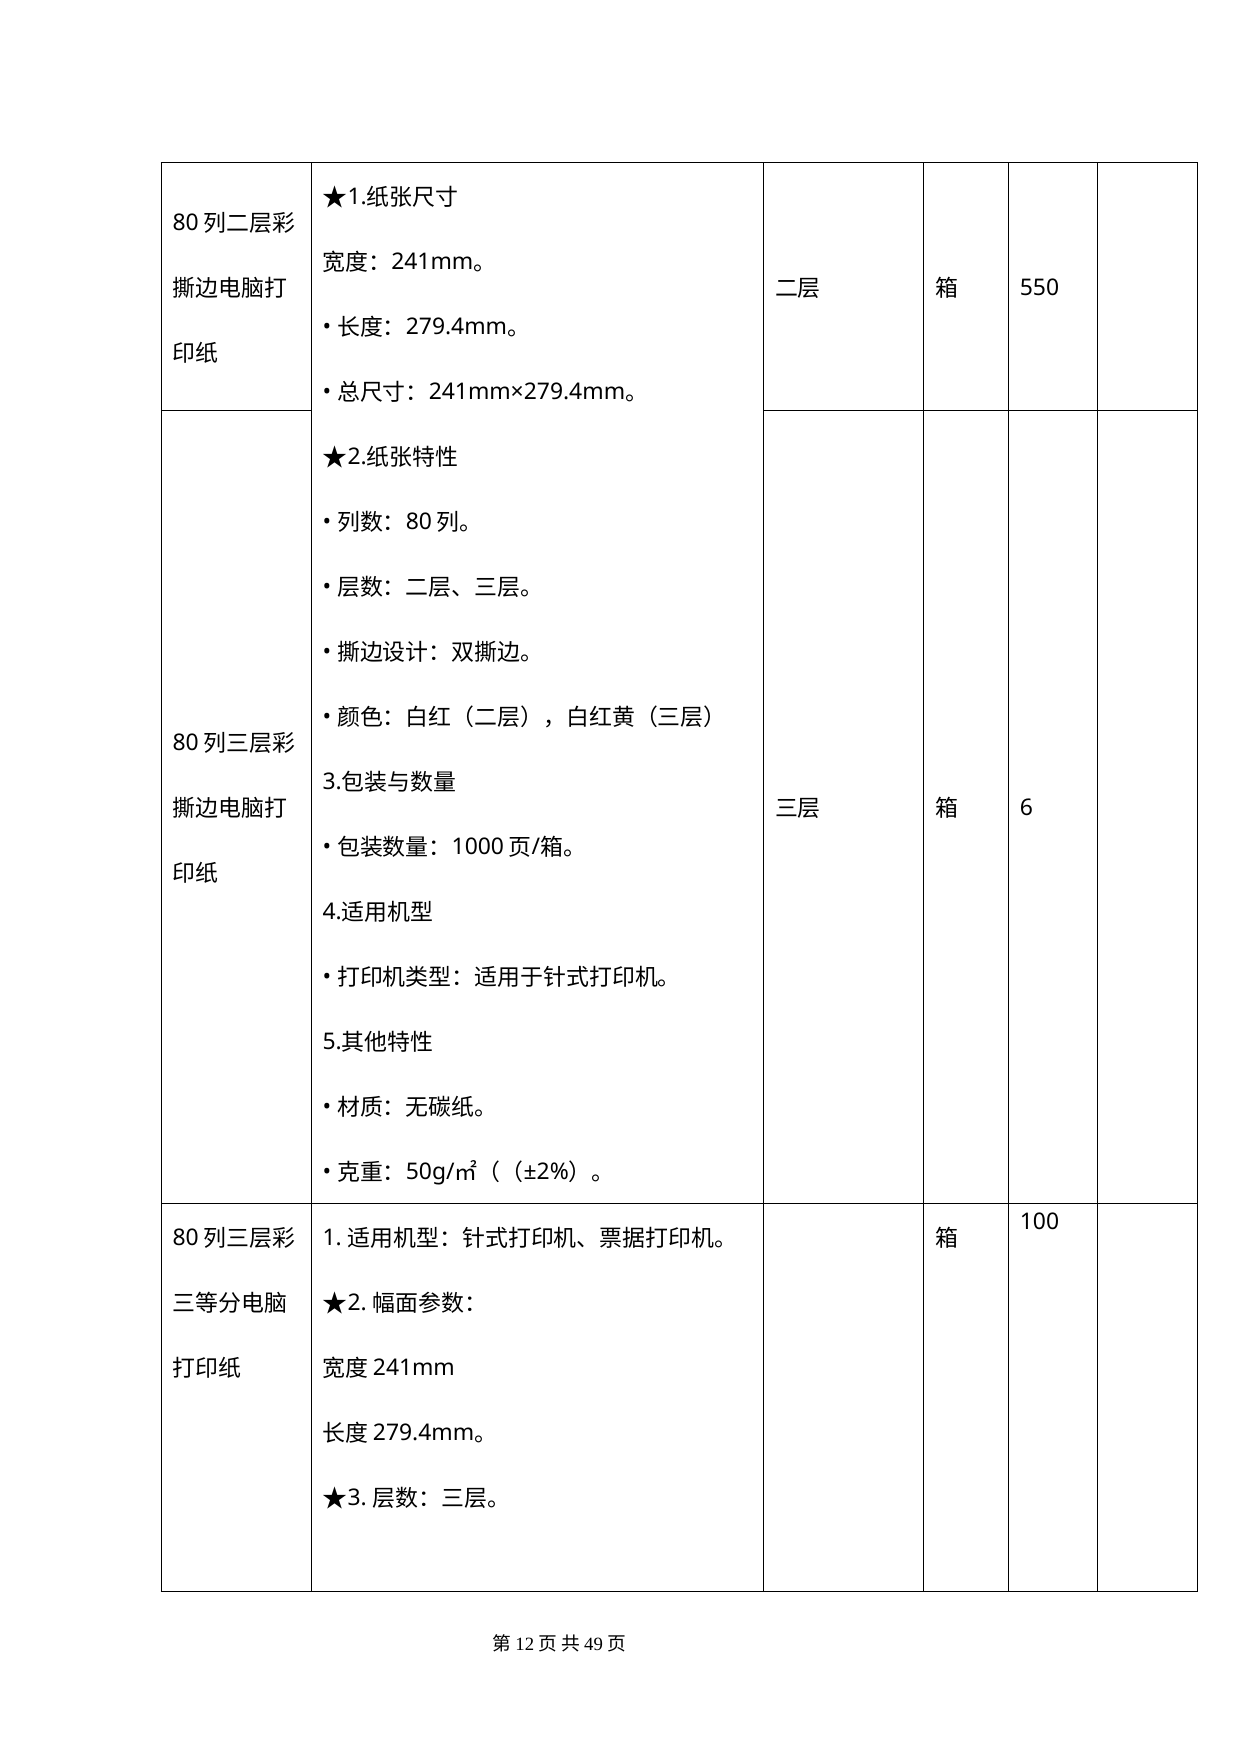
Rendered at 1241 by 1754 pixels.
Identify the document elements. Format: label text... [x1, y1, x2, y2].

table_cell ★1.纸张尺寸 宽度：241mm。 • 长度：279.4mm。 • 总尺寸：241mm×279.4mm。 ★2.纸张特性 • 列数：80列。 • 层数：二层、三层。 • 撕边设计：双撕边。 • 颜色：白红（二层），白红黄（三层） 3.包装与数量 • 包装数量：1000页/箱。 4.适用机型 • 打印机类型：适用于针式打印机。 5.其他特性 • 材质：无碳纸。 • 克重：50g/㎡（（±2%）。 [312, 163, 763, 1203]
table_cell 550 [1009, 163, 1097, 410]
table_cell 三层 [764, 411, 923, 1203]
table_cell [1098, 411, 1197, 1203]
table_cell 80列三层彩撕边电脑打印纸 [162, 411, 311, 1203]
table_cell [764, 1204, 923, 1591]
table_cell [312, 1204, 763, 1591]
table_cell 箱 [924, 411, 1008, 1203]
table_cell 6 [1009, 411, 1097, 1203]
table_cell 80列二层彩撕边电脑打印纸 [162, 163, 311, 410]
table_cell [1098, 1204, 1197, 1591]
table_cell 100 [1009, 1204, 1097, 1591]
table_cell 箱 [924, 1204, 1008, 1591]
table_cell 二层 [764, 163, 923, 410]
table_cell [1098, 163, 1197, 410]
table_cell 80列三层彩三等分电脑打印纸 [162, 1204, 311, 1591]
table_cell 箱 [924, 163, 1008, 410]
